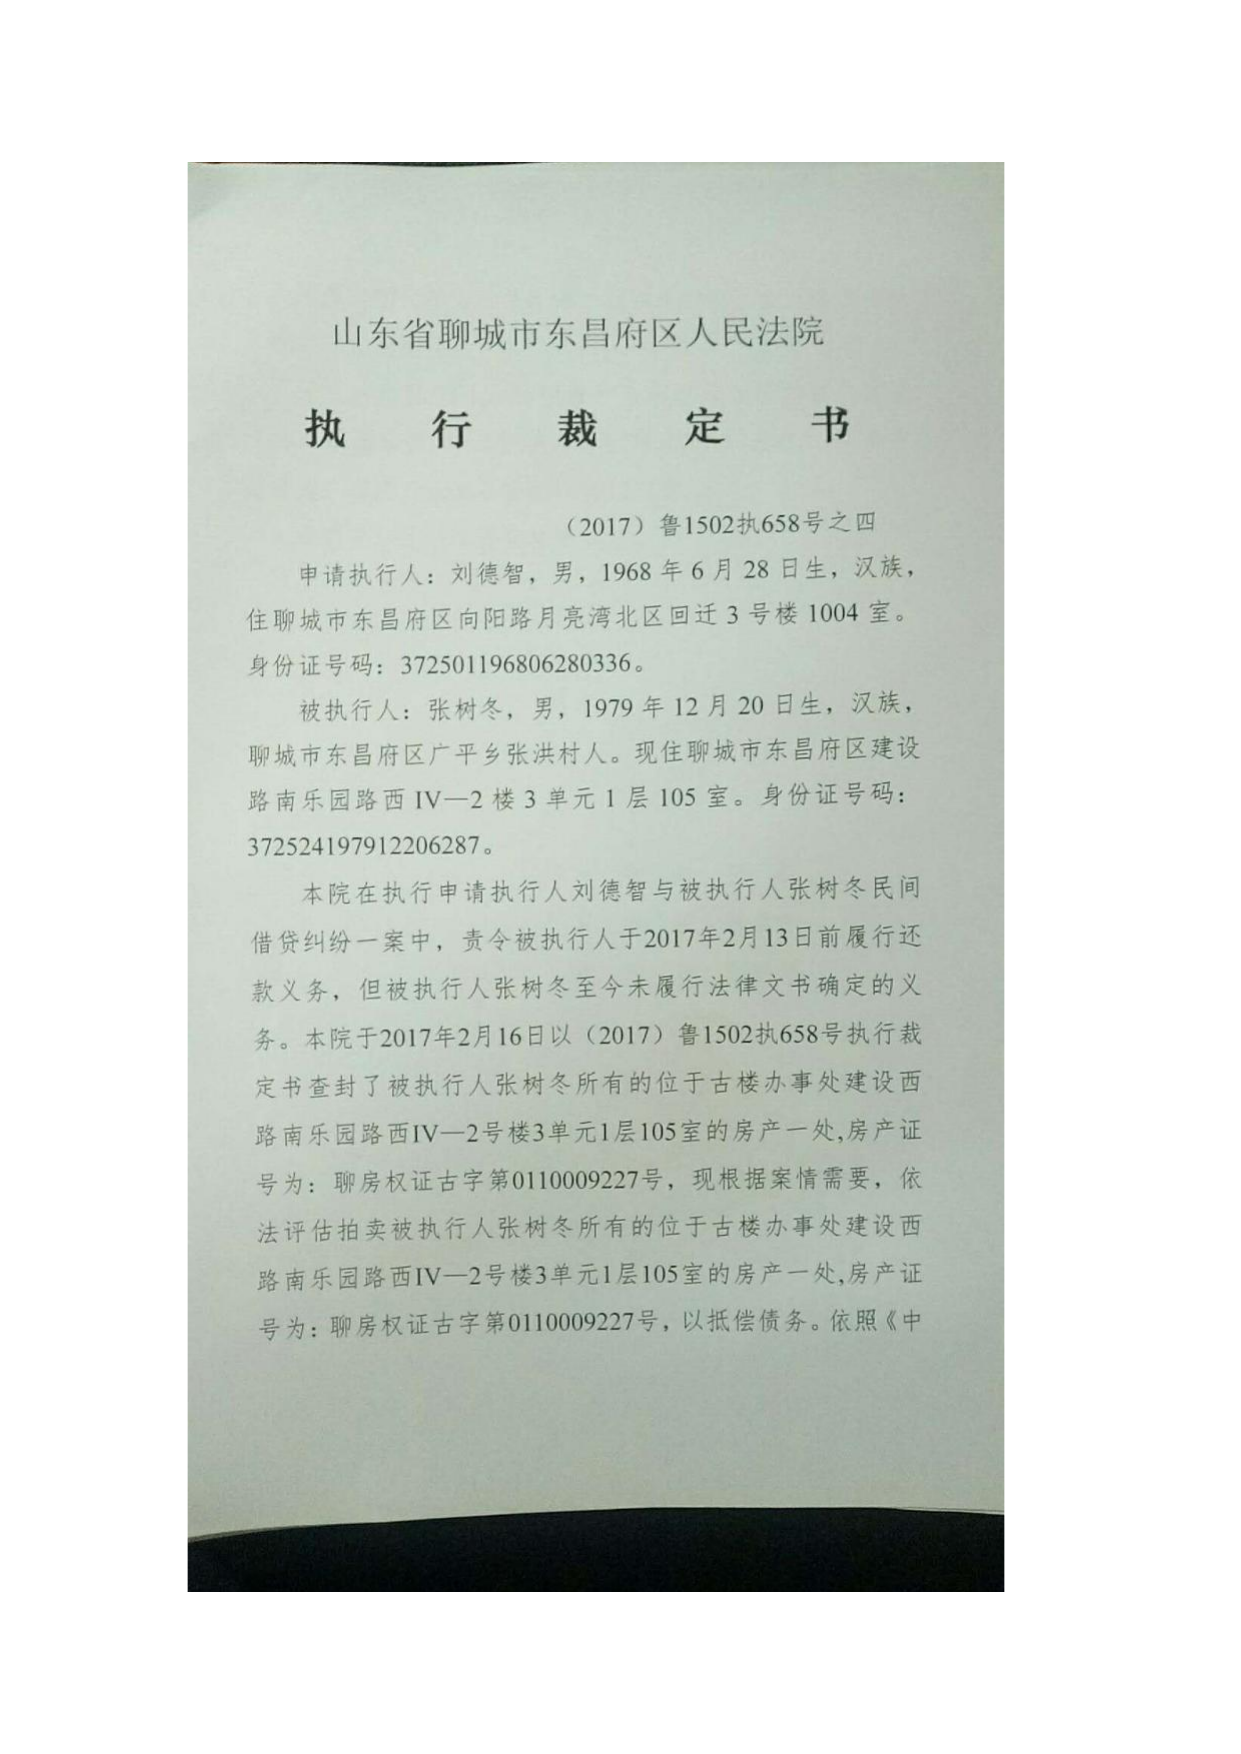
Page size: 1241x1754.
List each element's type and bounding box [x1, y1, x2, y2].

picture [187, 162, 1005, 1592]
